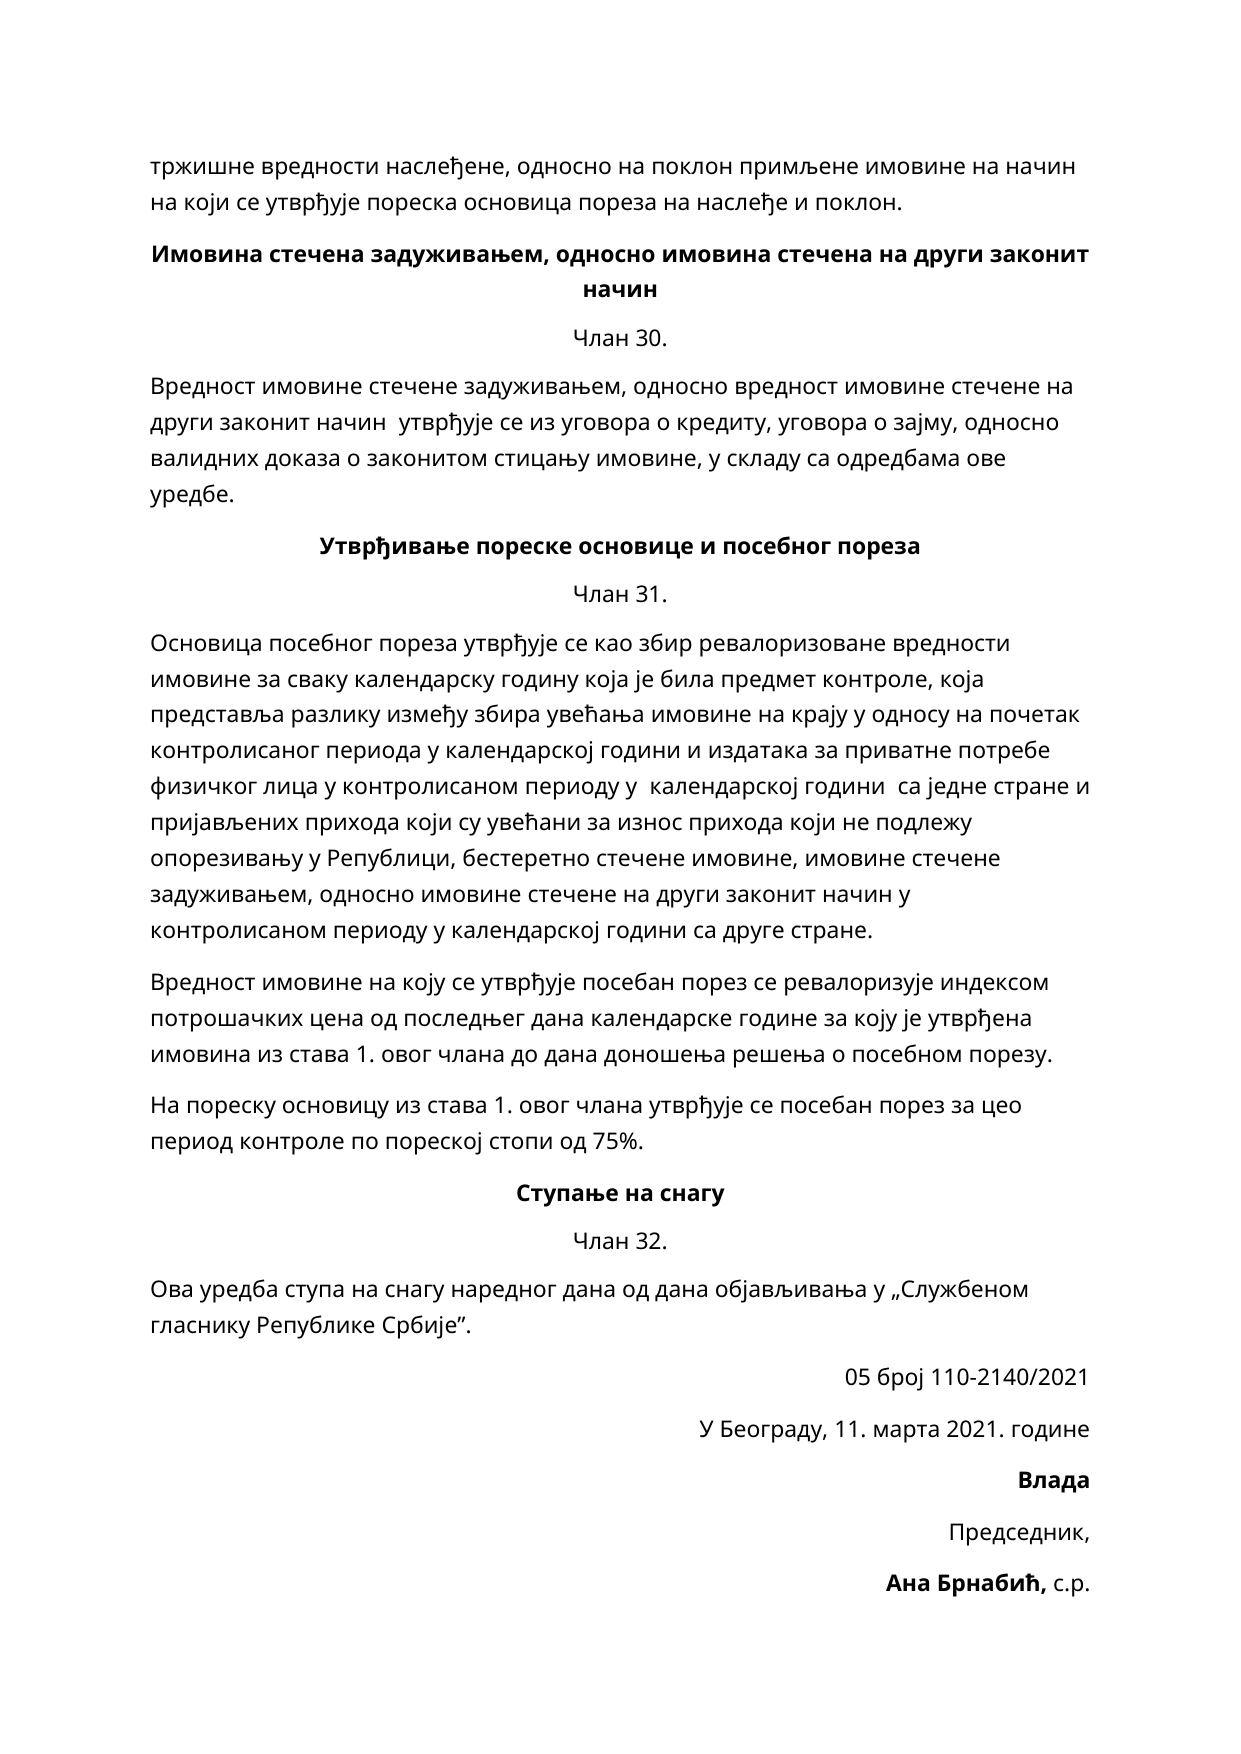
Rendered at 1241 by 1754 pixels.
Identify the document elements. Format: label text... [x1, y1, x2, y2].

text Основица посебног пореза утврђује се као збир ревалоризоване вредности имовине за сваку календарску годину која је била предмет контроле, која представља разлику између збира увећања имовине на крају у односу на почетак контролисаног периода у календарској години и издатака за приватне потребе физичког лица у контролисаном периоду у календарској години са једне стране и пријављених прихода који су увећани за износ прихода који не подлежу опорезивању у Републици, бестеретно стечене имовине, имовине стечене задуживањем, односно имовине стечене на други законит начин у контролисаном периоду у календарској години са друге стране. [150, 627, 1090, 945]
text 05 број 110-2140/2021 [150, 1361, 1090, 1392]
text У Београду, 11. марта 2021. године [150, 1412, 1090, 1444]
text Влада [150, 1464, 1090, 1495]
text Ана Брнабић, с.р. [150, 1567, 1090, 1598]
text Утврђивање пореске основице и посебног пореза [150, 530, 1090, 561]
text Члан 31. [150, 578, 1090, 609]
text На пореску основицу из става 1. овог члана утврђује се посебан порез за цео период контроле по пореској стопи од 75%. [150, 1089, 1090, 1156]
text Имовина стечена задуживањем, односно имовина стечена на други законит начин [150, 237, 1090, 305]
text Вредност имовине на коју се утврђује посебан порез се ревалоризује индексом потрошачких цена од последњег дана календарске године за коју је утврђена имовина из става 1. овог члана до дана доношења решења о посебном порезу. [150, 966, 1090, 1069]
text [150, 150, 1090, 217]
text Ступање на снагу [150, 1177, 1090, 1208]
text Вредност имовине стечене задуживањем, односно вредност имовине стечене на други законит начин утврђује се из уговора о кредиту, уговора о зајму, односно валидних доказа о законитом стицању имовине, у складу са одредбама ове уредбе. [150, 370, 1090, 509]
text Члан 32. [150, 1225, 1090, 1256]
text Ова уредба ступа на снагу наредног дана од дана објављивања у „Службеном гласнику Републике Србијеˮ. [150, 1273, 1090, 1341]
text Председник, [150, 1516, 1090, 1547]
text Члан 30. [150, 322, 1090, 353]
